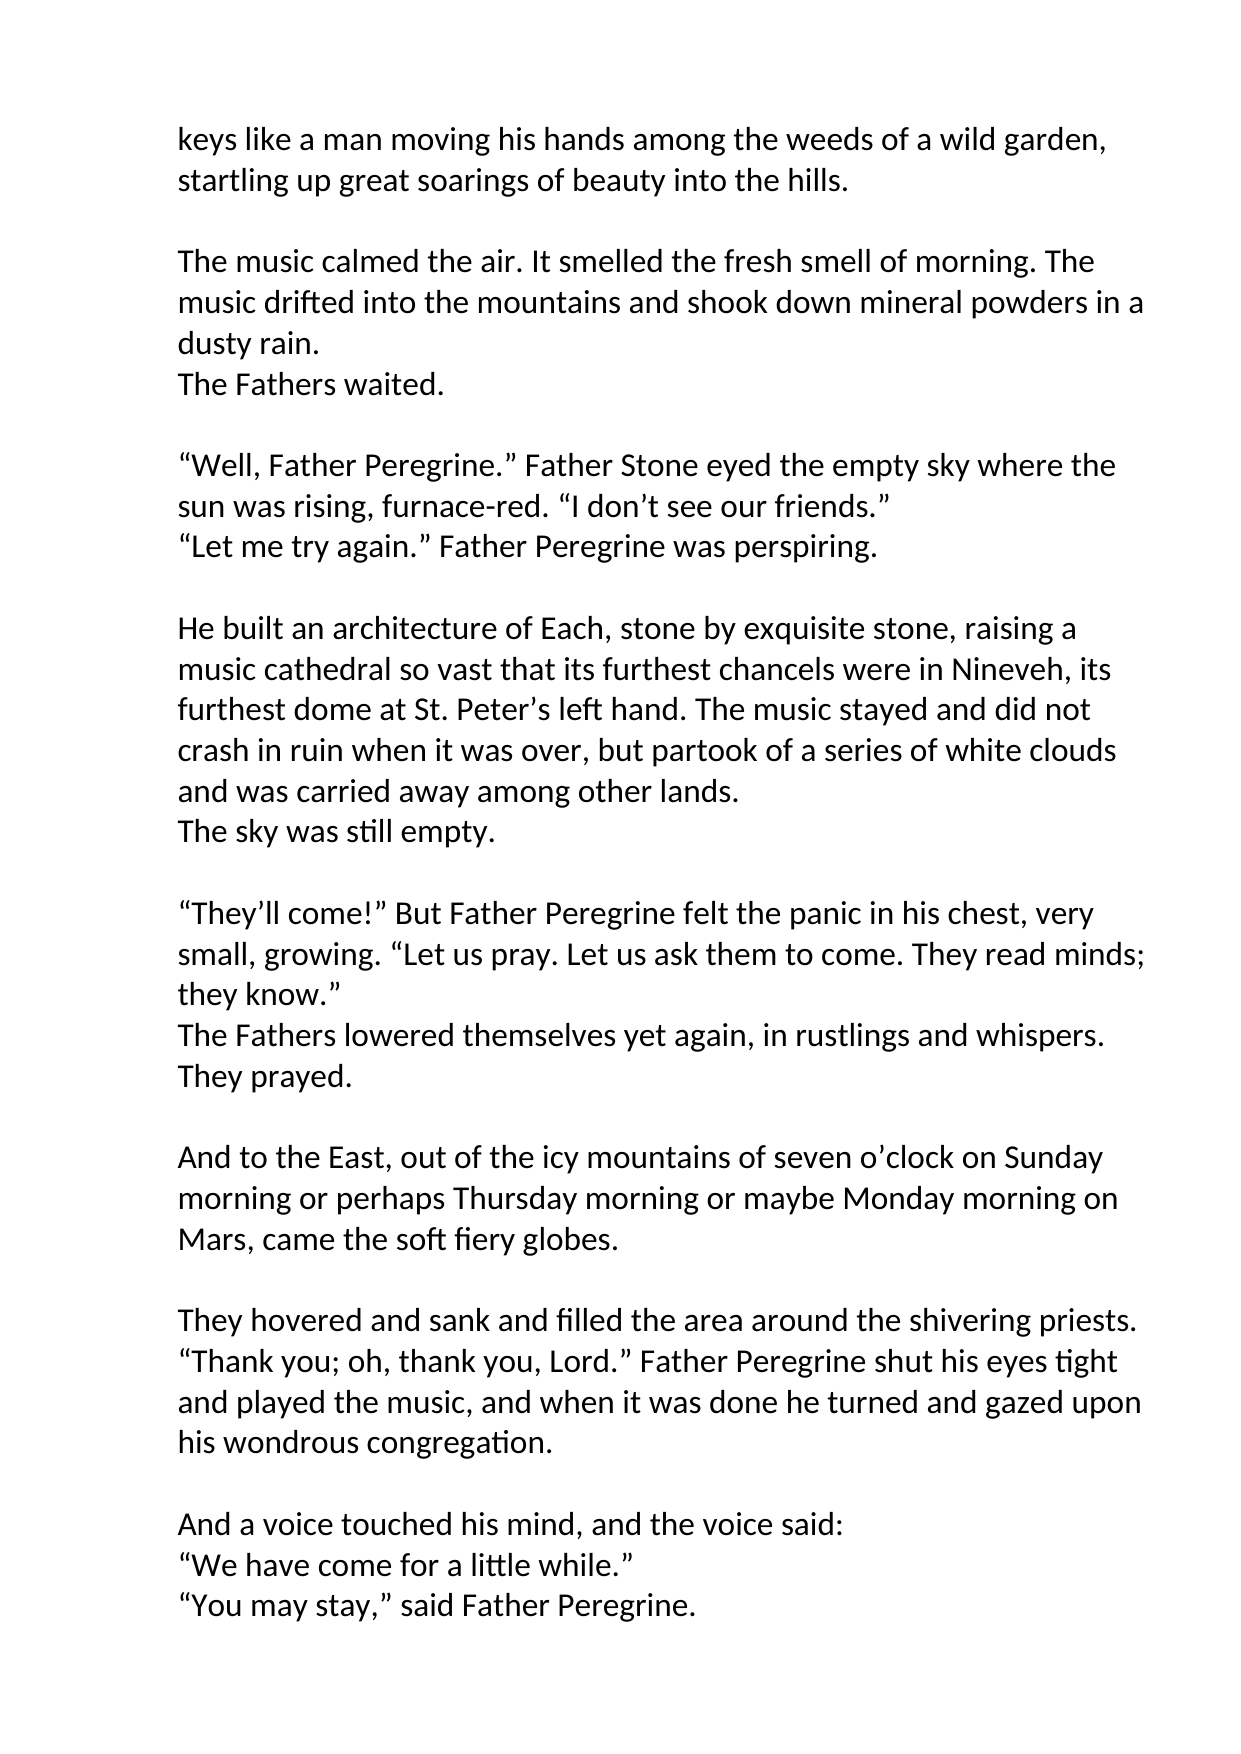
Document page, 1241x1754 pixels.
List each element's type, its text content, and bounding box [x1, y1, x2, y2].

text “They’ll come!” But Father Peregrine felt the panic in his chest, very small, growing. “Let us pray. Let us ask them to come. They read minds; they know.” [177, 892, 1152, 1014]
text They hovered and sank and filled the area around the shivering priests. “Thank you; oh, thank you, Lord.” Father Peregrine shut his eyes tight and played the music, and when it was done he turned and gazed upon his wondrous congregation. [177, 1299, 1152, 1462]
text The sky was still empty. [177, 811, 1152, 851]
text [177, 118, 1152, 199]
text And a voice touched his mind, and the voice said: [177, 1503, 1152, 1544]
text “Let me try again.” Father Peregrine was perspiring. [177, 525, 1152, 566]
text And to the East, out of the icy mountains of seven o’clock on Sunday morning or perhaps Thursday morning or maybe Monday morning on Mars, came the soft fiery globes. [177, 1136, 1152, 1258]
text He built an architecture of Each, stone by exquisite stone, raising a music cathedral so vast that its furthest chancels were in Nineveh, its furthest dome at St. Peter’s left hand. The music stayed and did not crash in ruin when it was over, but partook of a series of white clouds and was carried away among other lands. [177, 607, 1152, 811]
text “We have come for a little while.” [177, 1544, 1152, 1584]
text The Fathers waited. [177, 362, 1152, 403]
text The Fathers lowered themselves yet again, in rustlings and whispers. They prayed. [177, 1014, 1152, 1096]
text The music calmed the air. It smelled the fresh smell of morning. The music drifted into the mountains and shook down mineral powders in a dusty rain. [177, 240, 1152, 362]
text “Well, Father Peregrine.” Father Stone eyed the empty sky where the sun was rising, furnace-red. “I don’t see our friends.” [177, 444, 1152, 525]
text “You may stay,” said Father Peregrine. [177, 1584, 1152, 1625]
